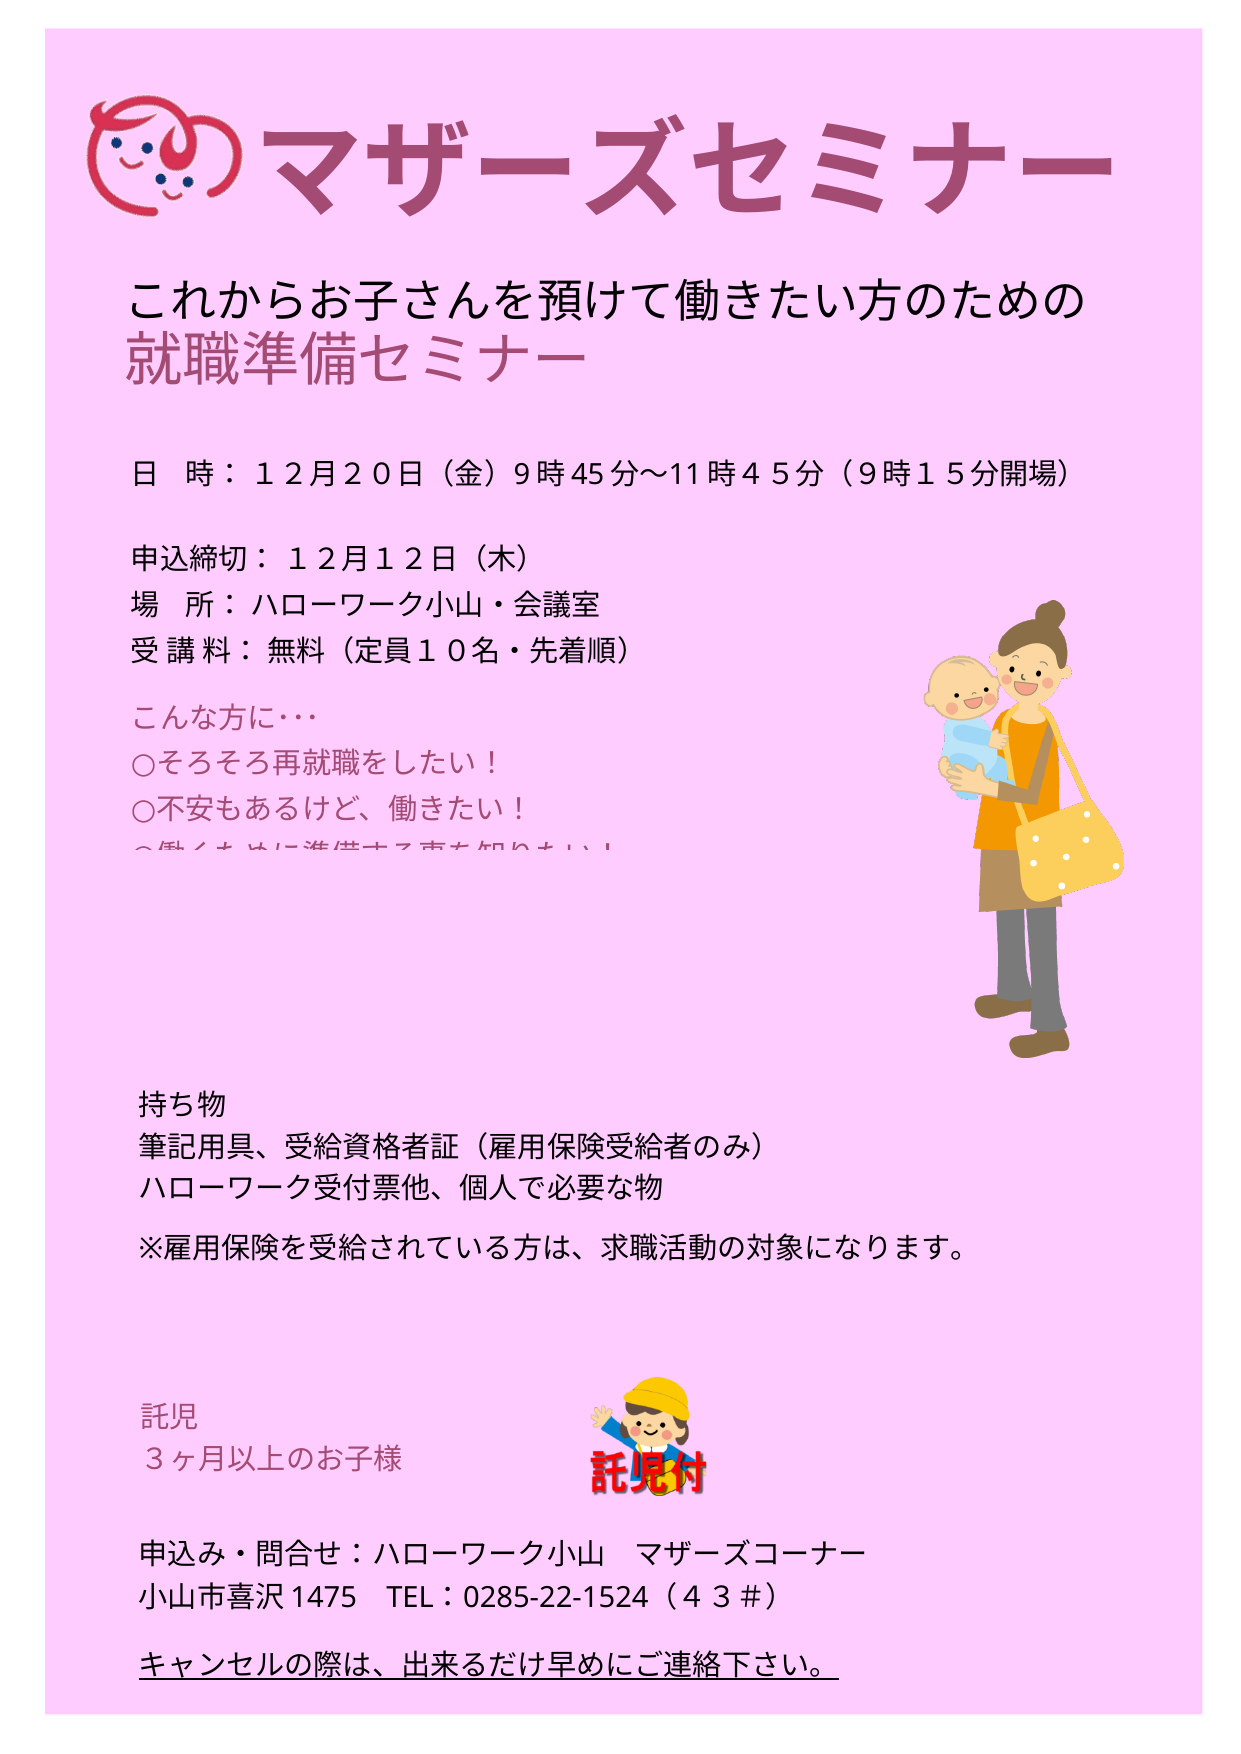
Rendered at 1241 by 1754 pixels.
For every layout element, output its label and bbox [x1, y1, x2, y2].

picture [923, 600, 1124, 1058]
picture [590, 1377, 707, 1496]
picture [70, 89, 247, 238]
